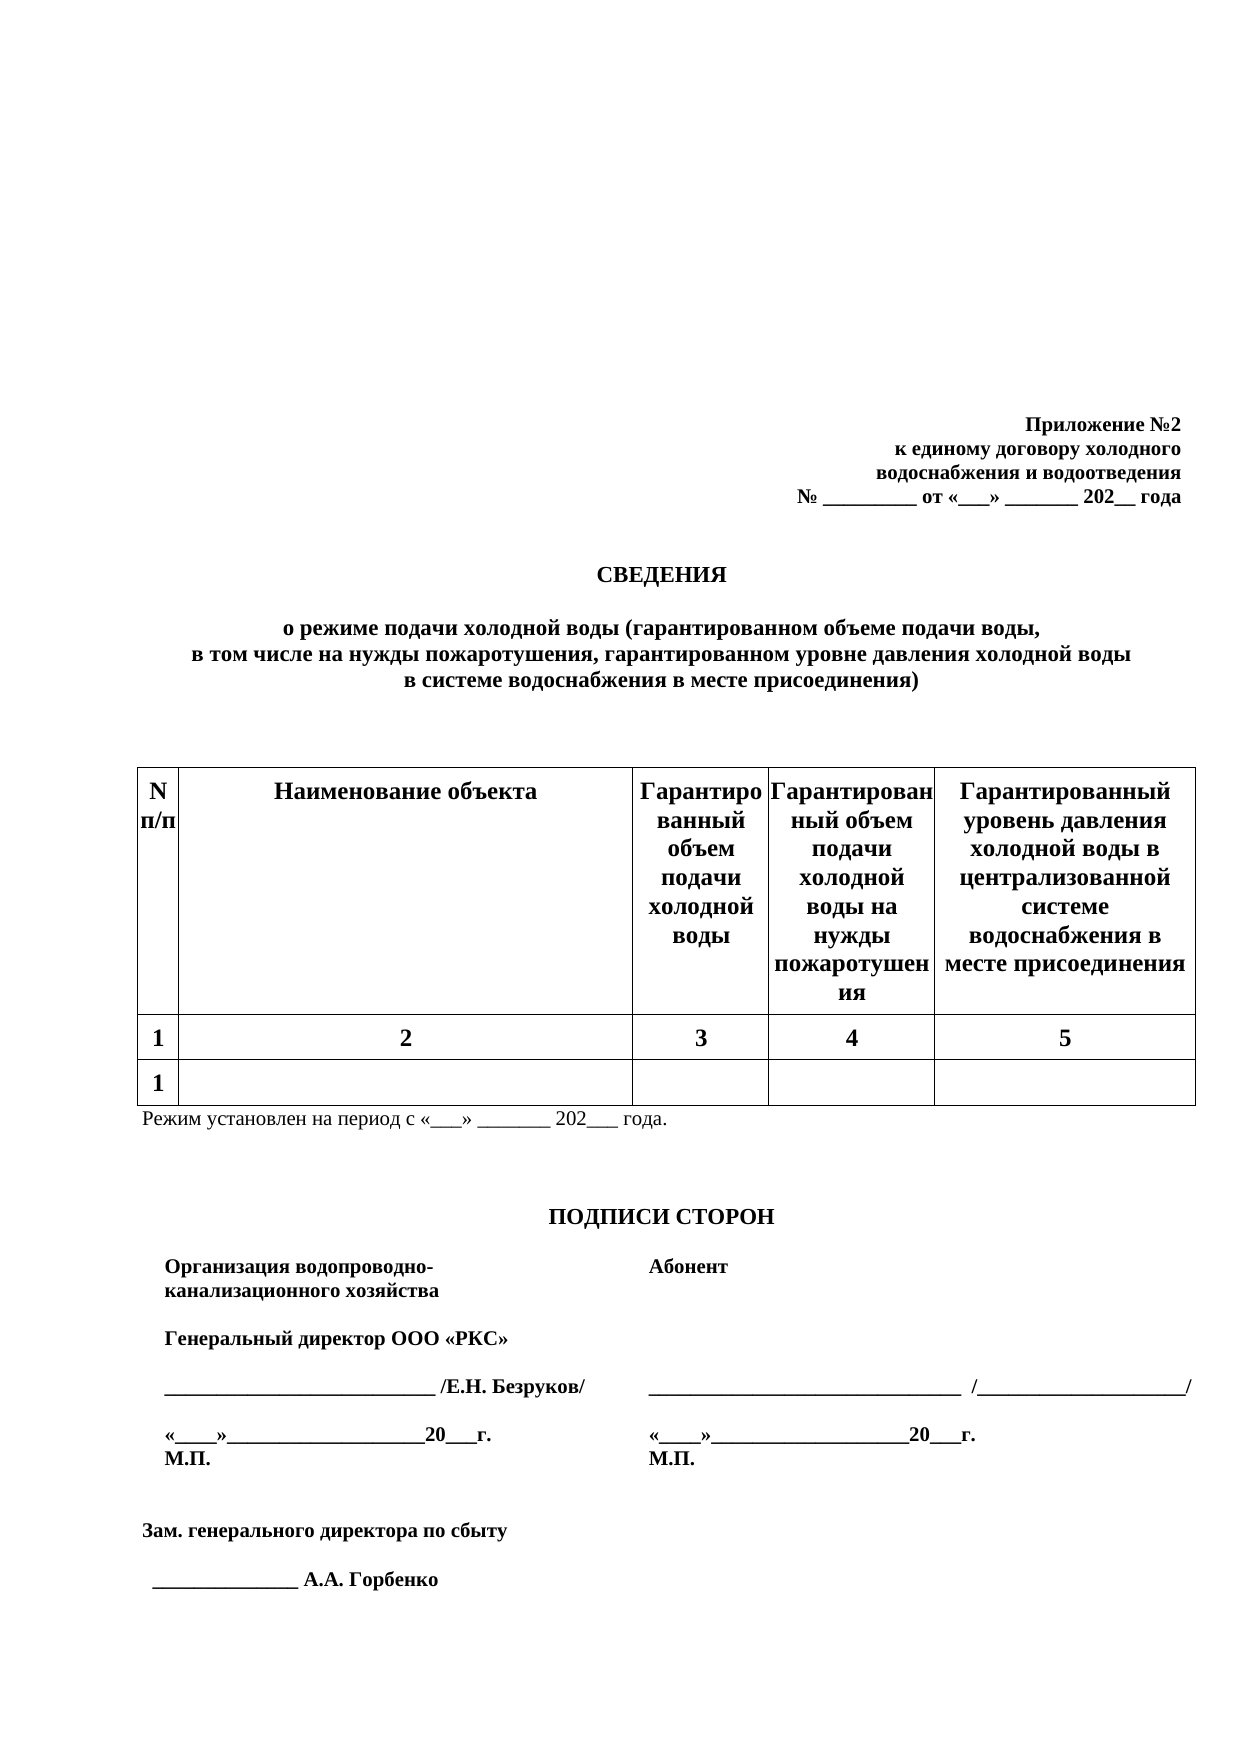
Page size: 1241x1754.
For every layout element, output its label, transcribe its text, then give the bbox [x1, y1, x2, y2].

table_header Наименование объекта [179, 768, 632, 1014]
text к единому договору холодного [142, 436, 1181, 460]
text в том числе на нужды пожаротушения, гарантированном уровне давления холодной воды [142, 640, 1181, 666]
text ПОДПИСИ СТОРОН [142, 1203, 1181, 1230]
text в системе водоснабжения в месте присоединения) [142, 666, 1181, 693]
table_header Абонент ______________________________ /____________________/ «____»___________________20___г. М.П. [637, 1254, 1212, 1494]
table_cell 2 [179, 1015, 632, 1059]
table_cell 5 [935, 1015, 1195, 1059]
text № _________ от «___» _______ 202__ года [142, 484, 1181, 508]
table_header N п/п [138, 768, 178, 1014]
text водоснабжения и водоотведения [142, 460, 1181, 484]
table_cell 3 [633, 1015, 768, 1059]
table_cell [935, 1060, 1195, 1104]
table_header Организация водопроводно- канализационного хозяйства Генеральный директор ООО «РКС» __________________________ /Е.Н. Безруков/ «____»___________________20___г. М.П. [153, 1254, 637, 1494]
table_header Гарантированный объем подачи холодной воды [633, 768, 768, 1014]
text Зам. генерального директора по сбыту [142, 1518, 1181, 1542]
text СВЕДЕНИЯ [142, 561, 1181, 587]
table_cell 4 [769, 1015, 934, 1059]
table_cell [633, 1060, 768, 1104]
table_cell [179, 1060, 632, 1104]
table_cell [769, 1060, 934, 1104]
text ______________ А.А. Горбенко [142, 1567, 1181, 1591]
text о режиме подачи холодной воды (гарантированном объеме подачи воды, [142, 613, 1181, 640]
table_header Гарантированный уровень давления холодной воды в централизованной системе водоснабжения в месте присоединения [935, 768, 1195, 1014]
table_header Гарантированный объем подачи холодной воды на нужды пожаротушения [769, 768, 934, 1014]
table_cell 1 [138, 1015, 178, 1059]
table_cell 1 [138, 1060, 178, 1104]
text Приложение №2 [142, 412, 1181, 436]
text Режим установлен на период с «___» _______ 202___ года. [142, 1106, 1181, 1130]
